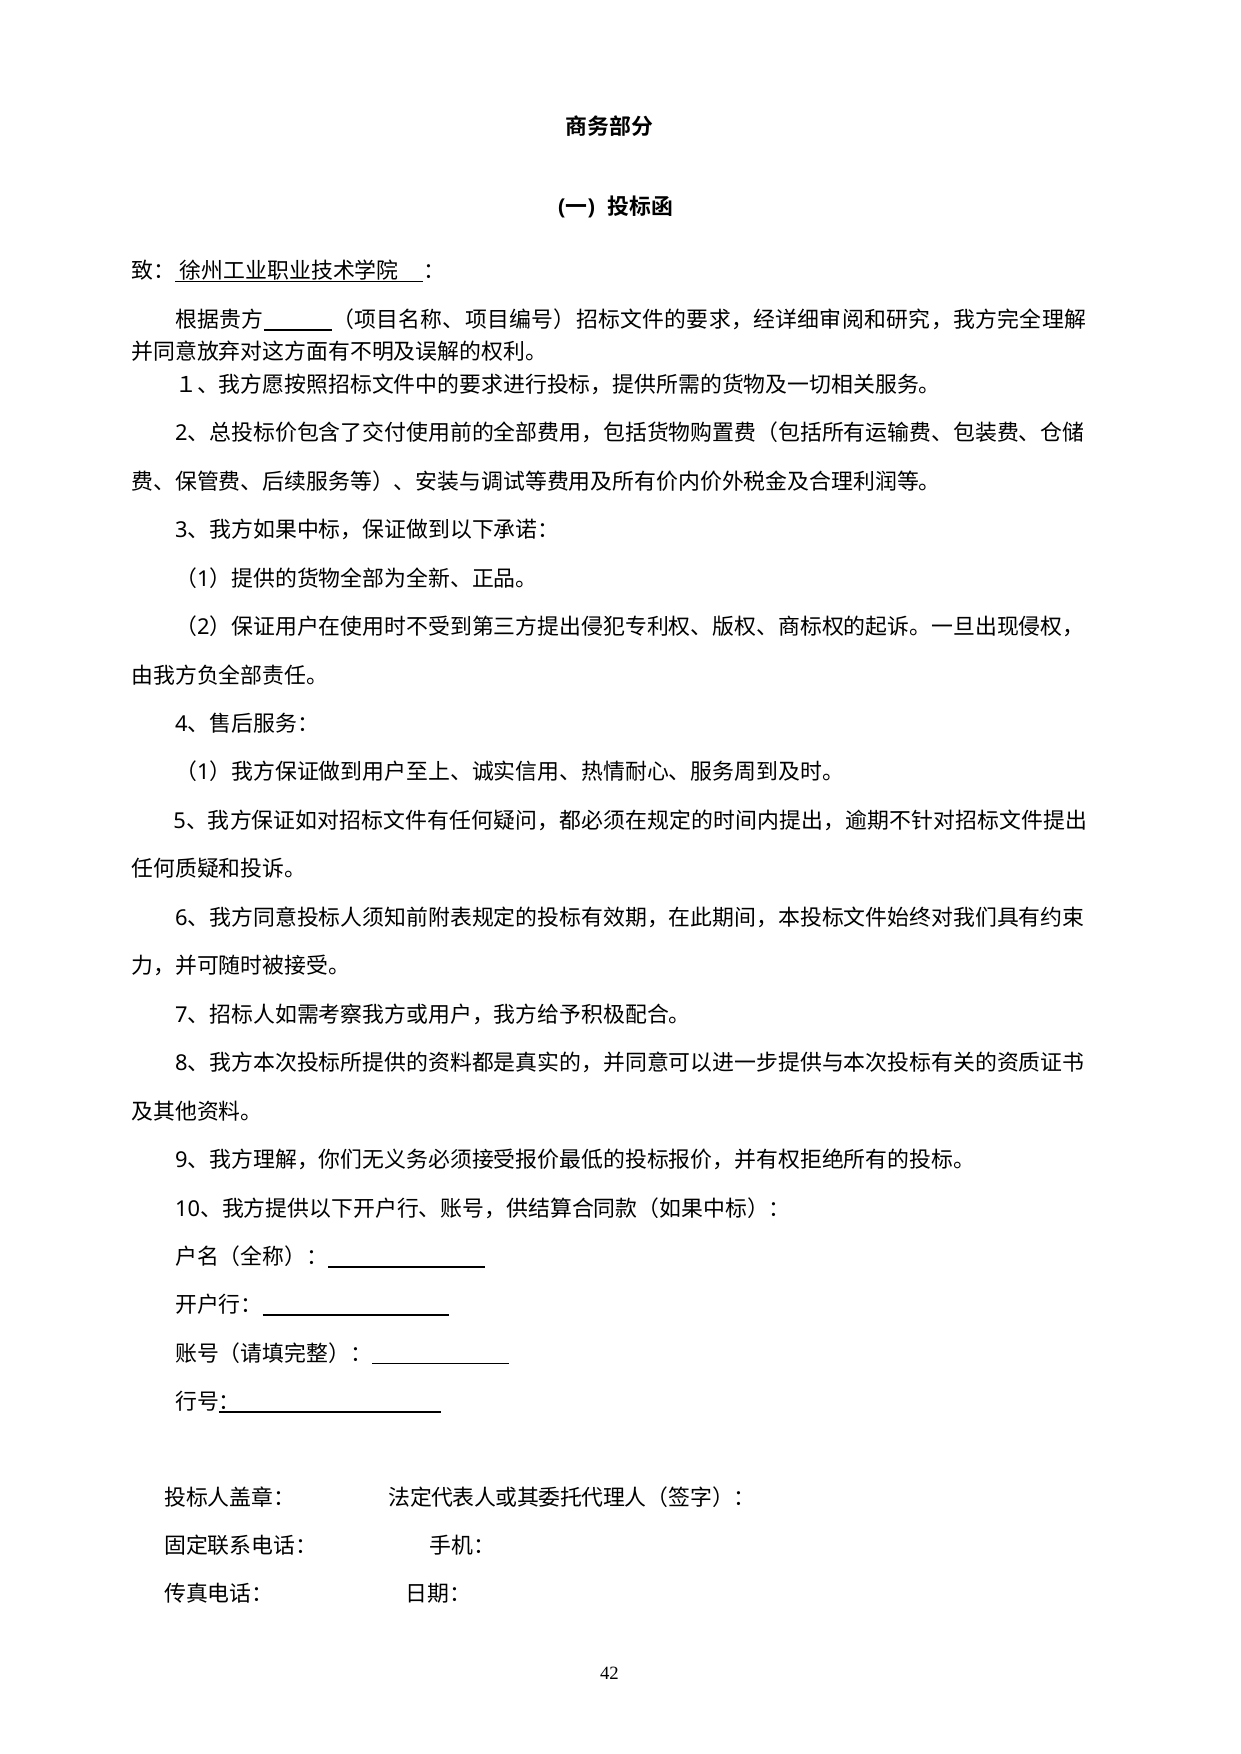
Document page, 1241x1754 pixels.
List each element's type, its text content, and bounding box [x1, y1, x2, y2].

text 开户行： [131, 1287, 1087, 1319]
text 5、我方保证如对招标文件有任何疑问，都必须在规定的时间内提出，逾期不针对招标文件提出任何质疑和投诉。 [131, 802, 1087, 883]
list 投标函 [144, 189, 1087, 221]
text 账号（请填完整）： [131, 1335, 1087, 1368]
text （2）保证用户在使用时不受到第三方提出侵犯专利权、版权、商标权的起诉。一旦出现侵权，由我方负全部责任。 [131, 608, 1087, 690]
text 固定联系电话： 手机： [131, 1528, 1087, 1560]
text 致： 徐州工业职业技术学院 ： [131, 253, 1087, 286]
text 商务部分 [131, 109, 1087, 141]
text 行号： [131, 1383, 1087, 1416]
text 4、售后服务： [131, 706, 1087, 738]
text 10、我方提供以下开户行、账号，供结算合同款（如果中标）： [131, 1190, 1087, 1223]
text 7、招标人如需考察我方或用户，我方给予积极配合。 [131, 996, 1087, 1029]
text 2、总投标价包含了交付使用前的全部费用，包括货物购置费（包括所有运输费、包装费、仓储费、保管费、后续服务等）、安装与调试等费用及所有价内价外税金及合理利润等。 [131, 415, 1087, 496]
text 6、我方同意投标人须知前附表规定的投标有效期，在此期间，本投标文件始终对我们具有约束力，并可随时被接受。 [131, 899, 1087, 981]
text 传真电话： 日期： [131, 1576, 1087, 1608]
text 9、我方理解，你们无义务必须接受报价最低的投标报价，并有权拒绝所有的投标。 [131, 1142, 1087, 1174]
text 3、我方如果中标，保证做到以下承诺： [131, 512, 1087, 544]
text 投标人盖章： 法定代表人或其委托代理人（签字）： [131, 1479, 1087, 1512]
text 根据贵方 （项目名称、项目编号）招标文件的要求，经详细审阅和研究，我方完全理解并同意放弃对这方面有不明及误解的权利。 [131, 301, 1087, 366]
text 8、我方本次投标所提供的资料都是真实的，并同意可以进一步提供与本次投标有关的资质证书及其他资料。 [131, 1045, 1087, 1126]
text （1）我方保证做到用户至上、诚实信用、热情耐心、服务周到及时。 [131, 754, 1087, 786]
text （1）提供的货物全部为全新、正品。 [131, 560, 1087, 593]
text 户名（全称）： [131, 1238, 1087, 1271]
text １、我方愿按照招标文件中的要求进行投标，提供所需的货物及一切相关服务。 [131, 366, 1087, 399]
